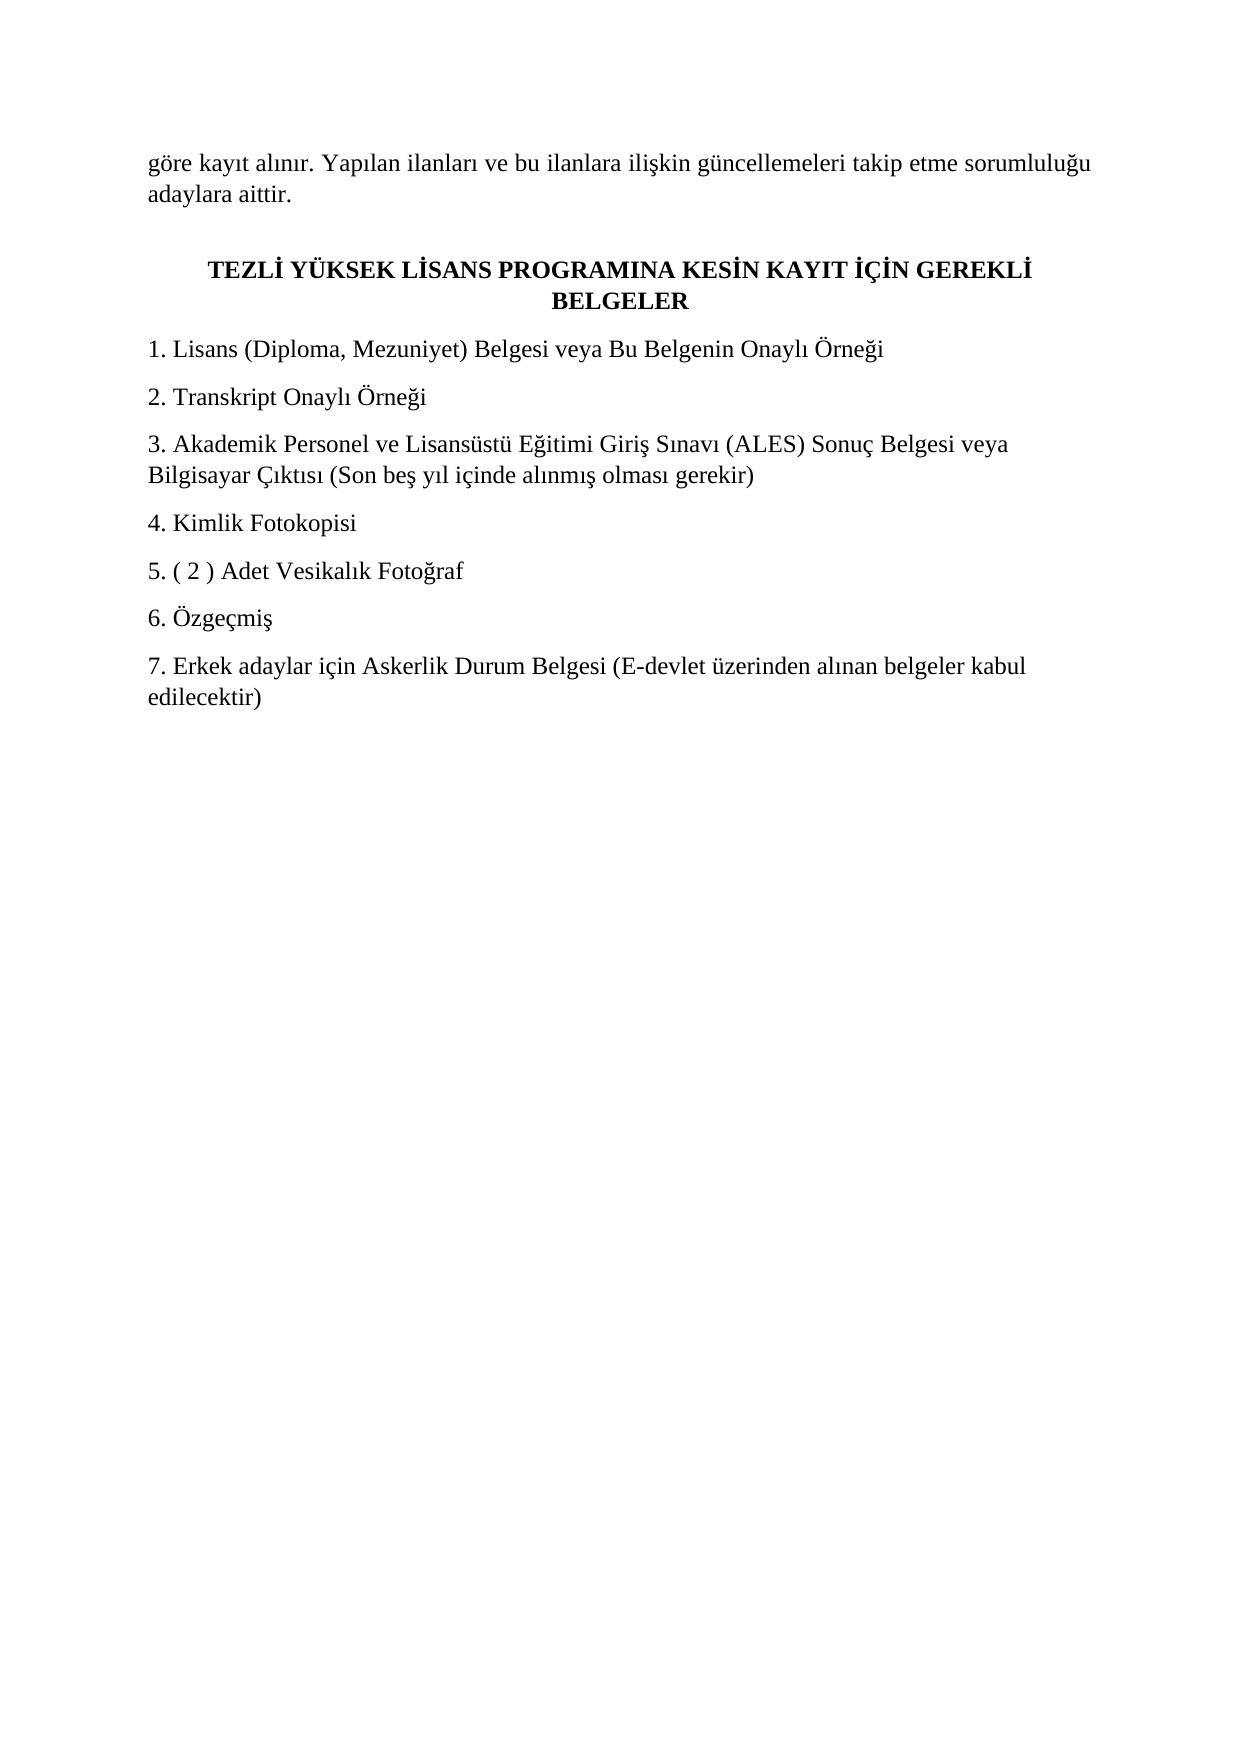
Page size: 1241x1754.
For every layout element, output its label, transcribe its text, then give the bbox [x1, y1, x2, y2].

text 6. Özgeçmiş [148, 603, 1093, 632]
text 7. Erkek adaylar için Askerlik Durum Belgesi (E-devlet üzerinden alınan belgeler kabul edilecektir) [148, 651, 1093, 711]
text 5. ( 2 ) Adet Vesikalık Fotoğraf [148, 556, 1093, 584]
text TEZLİ YÜKSEK LİSANS PROGRAMINA KESİN KAYIT İÇİN GEREKLİ BELGELER [148, 255, 1093, 315]
text 3. Akademik Personel ve Lisansüstü Eğitimi Giriş Sınavı (ALES) Sonuç Belgesi veya Bilgisayar Çıktısı (Son beş yıl içinde alınmış olması gerekir) [148, 429, 1093, 489]
text 1. Lisans (Diploma, Mezuniyet) Belgesi veya Bu Belgenin Onaylı Örneği [148, 334, 1093, 363]
text 2. Transkript Onaylı Örneği [148, 382, 1093, 410]
text 4. Kimlik Fotokopisi [148, 508, 1093, 537]
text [148, 148, 1093, 207]
